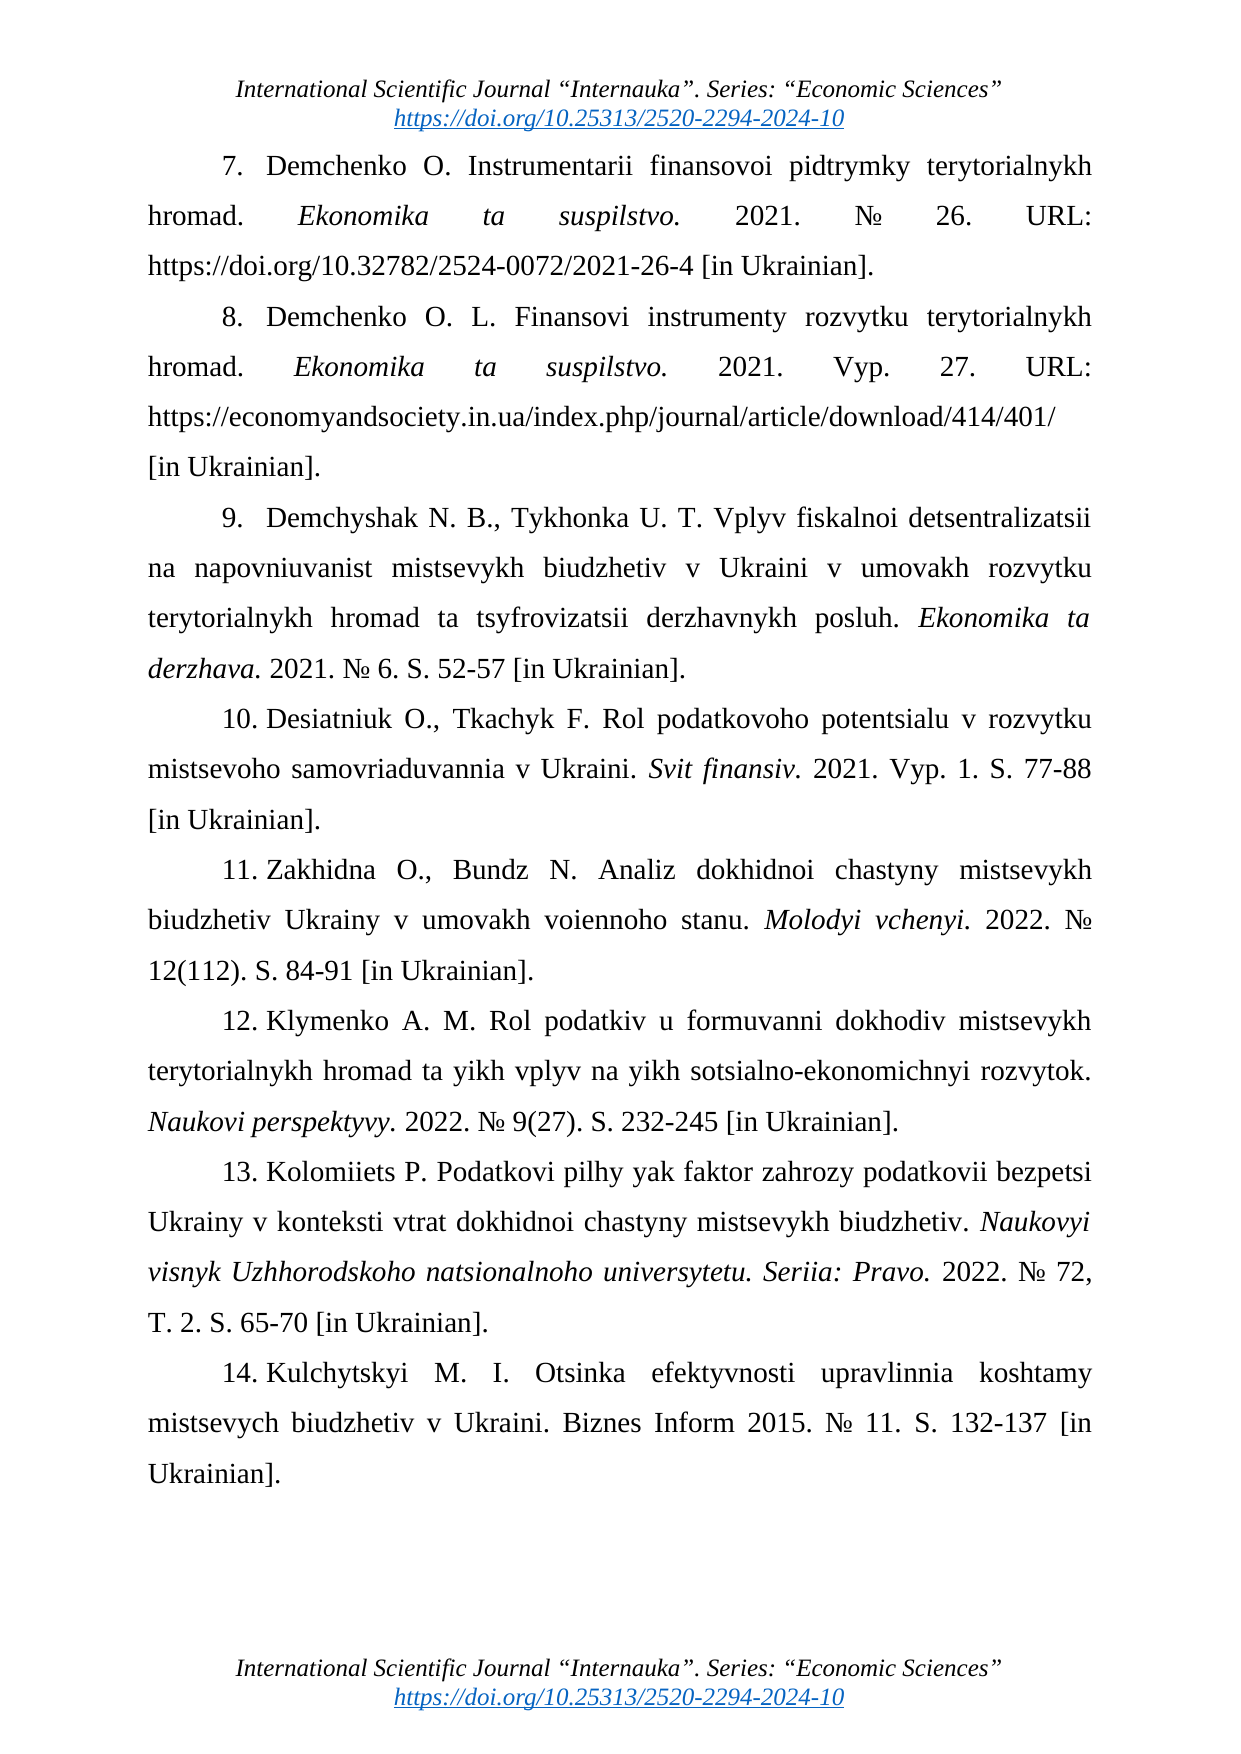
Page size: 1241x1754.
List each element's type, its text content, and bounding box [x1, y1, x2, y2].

list Demchenko O. Instrumentarii finansovoi pidtrymky terytorialnykh hromad. Ekonomika ta suspilstvo. 2021. № 26. URL: https://doi.org/10.32782/2524-0072/2021-26-4 [in Ukrainian]. [148, 148, 1092, 282]
list Klymenko A. M. Rol podatkiv u formuvanni dokhodiv mistsevykh terytorialnykh hromad ta yikh vplyv na yikh sotsialno-ekonomichnyi rozvytok. Naukovi perspektyvy. 2022. № 9(27). S. 232-245 [in Ukrainian]. [148, 1003, 1092, 1137]
list Kolomiiets P. Podatkovi pilhy yak faktor zahrozy podatkovii bezpetsi Ukrainy v konteksti vtrat dokhidnoi chastyny mistsevykh biudzhetiv. Naukovyi visnyk Uzhhorodskoho natsionalnoho universytetu. Seriia: Pravo. 2022. № 72, T. 2. S. 65-70 [in Ukrainian]. [148, 1154, 1092, 1338]
list Demchenko O. L. Finansovi instrumenty rozvytku terytorialnykh hromad. Ekonomika ta suspilstvo. 2021. Vyp. 27. URL: https://economyandsociety.in.ua/index.php/journal/article/download/414/401/ [in Ukrainian]. [148, 299, 1092, 483]
list Zakhidna O., Bundz N. Analiz dokhidnoi chastyny mistsevykh biudzhetiv Ukrainy v umovakh voiennoho stanu. Molodyi vchenyi. 2022. № 12(112). S. 84-91 [in Ukrainian]. [148, 852, 1092, 986]
list Demchyshak N. B., Tykhonka U. T. Vplyv fiskalnoi detsentralizatsii na napovniuvanist mistsevykh biudzhetiv v Ukraini v umovakh rozvytku terytorialnykh hromad ta tsyfrovizatsii derzhavnykh posluh. Ekonomika ta derzhava. 2021. № 6. S. 52-57 [in Ukrainian]. [148, 500, 1092, 684]
list Desiatniuk O., Tkachyk F. Rol podatkovoho potentsialu v rozvytku mistsevoho samovriaduvannia v Ukraini. Svit finansiv. 2021. Vyp. 1. S. 77-88 [in Ukrainian]. [148, 701, 1092, 835]
list Kulchytskyi M. I. Otsinka efektyvnosti upravlinnia koshtamy mistsevych biudzhetiv v Ukraini. Biznes Inform 2015. № 11. S. 132-137 [in Ukrainian]. [148, 1355, 1092, 1489]
